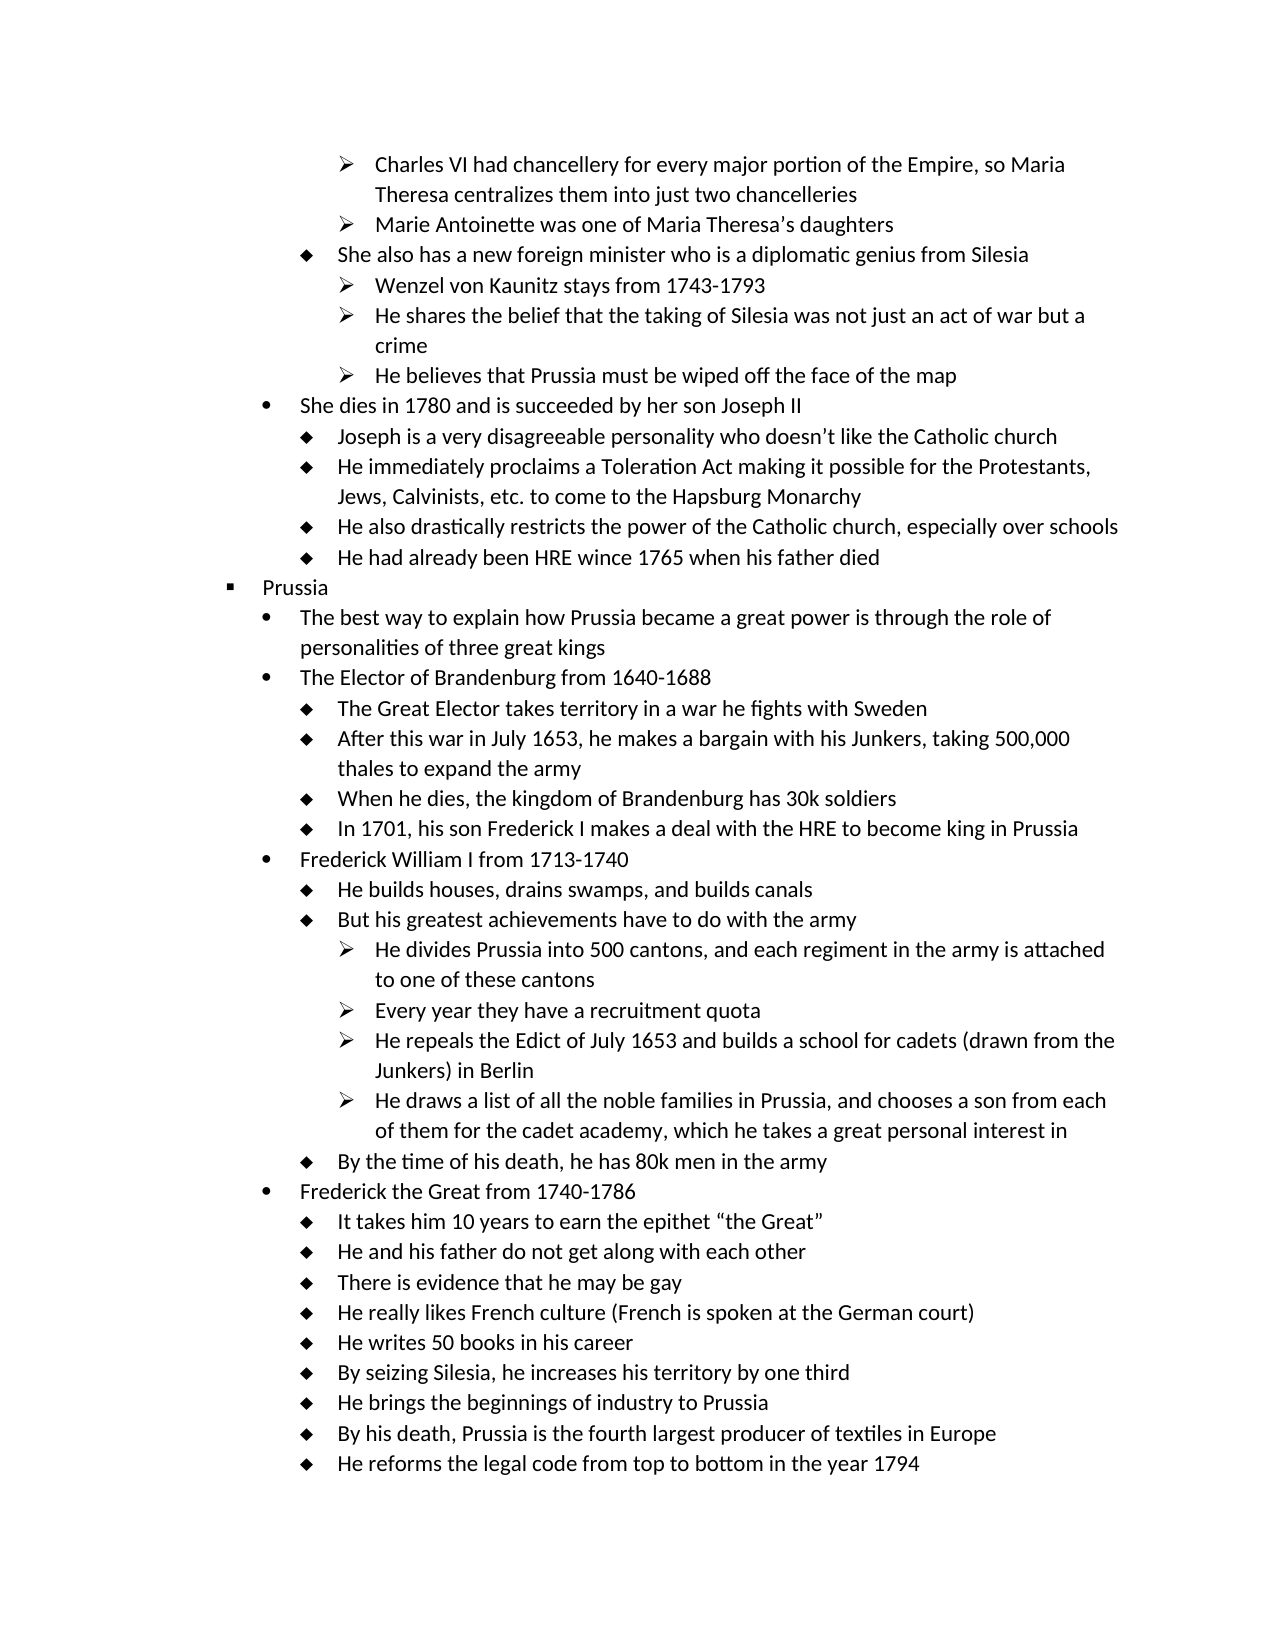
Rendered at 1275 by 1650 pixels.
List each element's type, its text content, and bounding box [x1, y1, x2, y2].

list When he dies, the kingdom of Brandenburg has 30k soldiers [300, 784, 1125, 812]
list Frederick William I from 1713-1740 [262, 845, 1125, 873]
list The best way to explain how Prussia became a great power is through the role of personalities of three great kings [262, 603, 1125, 661]
list There is evidence that he may be gay [300, 1268, 1125, 1296]
list He reforms the legal code from top to bottom in the year 1794 [300, 1449, 1125, 1477]
list The Great Elector takes territory in a war he fights with Sweden [300, 694, 1125, 722]
list He builds houses, drains swamps, and builds canals [300, 875, 1125, 903]
list Prussia [225, 573, 1125, 601]
list He repeals the Edict of July 1653 and builds a school for cadets (drawn from the Junkers) in Berlin [337, 1026, 1125, 1084]
list She dies in 1780 and is succeeded by her son Joseph II [262, 392, 1125, 420]
list By the time of his death, he has 80k men in the army [300, 1147, 1125, 1175]
list In 1701, his son Frederick I makes a deal with the HRE to become king in Prussia [300, 814, 1125, 843]
list He draws a list of all the noble families in Prussia, and chooses a son from each of them for the cadet academy, which he takes a great personal interest in [337, 1086, 1125, 1145]
list But his greatest achievements have to do with the army [300, 905, 1125, 933]
list Frederick the Great from 1740-1786 [262, 1177, 1125, 1205]
list He shares the belief that the taking of Silesia was not just an act of war but a crime [337, 301, 1125, 359]
list Charles VI had chancellery for every major portion of the Empire, so Maria Theresa centralizes them into just two chancelleries [337, 150, 1125, 208]
list Joseph is a very disagreeable personality who doesn’t like the Catholic church [300, 422, 1125, 450]
list He believes that Prussia must be wiped off the face of the map [337, 361, 1125, 389]
list By seizing Silesia, he increases his territory by one third [300, 1358, 1125, 1386]
list He writes 50 books in his career [300, 1328, 1125, 1356]
list She also has a new foreign minister who is a diplomatic genius from Silesia [300, 241, 1125, 269]
list Marie Antoinette was one of Maria Theresa’s daughters [337, 210, 1125, 238]
list He also drastically restricts the power of the Catholic church, especially over schools [300, 512, 1125, 541]
list He had already been HRE wince 1765 when his father died [300, 543, 1125, 571]
list Every year they have a recruitment quota [337, 996, 1125, 1024]
list Wenzel von Kaunitz stays from 1743-1793 [337, 271, 1125, 299]
list It takes him 10 years to earn the epithet “the Great” [300, 1207, 1125, 1235]
list He really likes French culture (French is spoken at the German court) [300, 1298, 1125, 1326]
list He divides Prussia into 500 cantons, and each regiment in the army is attached to one of these cantons [337, 935, 1125, 994]
list He and his father do not get along with each other [300, 1237, 1125, 1266]
list The Elector of Brandenburg from 1640-1688 [262, 663, 1125, 692]
list After this war in July 1653, he makes a bargain with his Junkers, taking 500,000 thales to expand the army [300, 724, 1125, 782]
list He immediately proclaims a Toleration Act making it possible for the Protestants, Jews, Calvinists, etc. to come to the Hapsburg Monarchy [300, 452, 1125, 510]
list He brings the beginnings of industry to Prussia [300, 1388, 1125, 1417]
list By his death, Prussia is the fourth largest producer of textiles in Europe [300, 1419, 1125, 1447]
